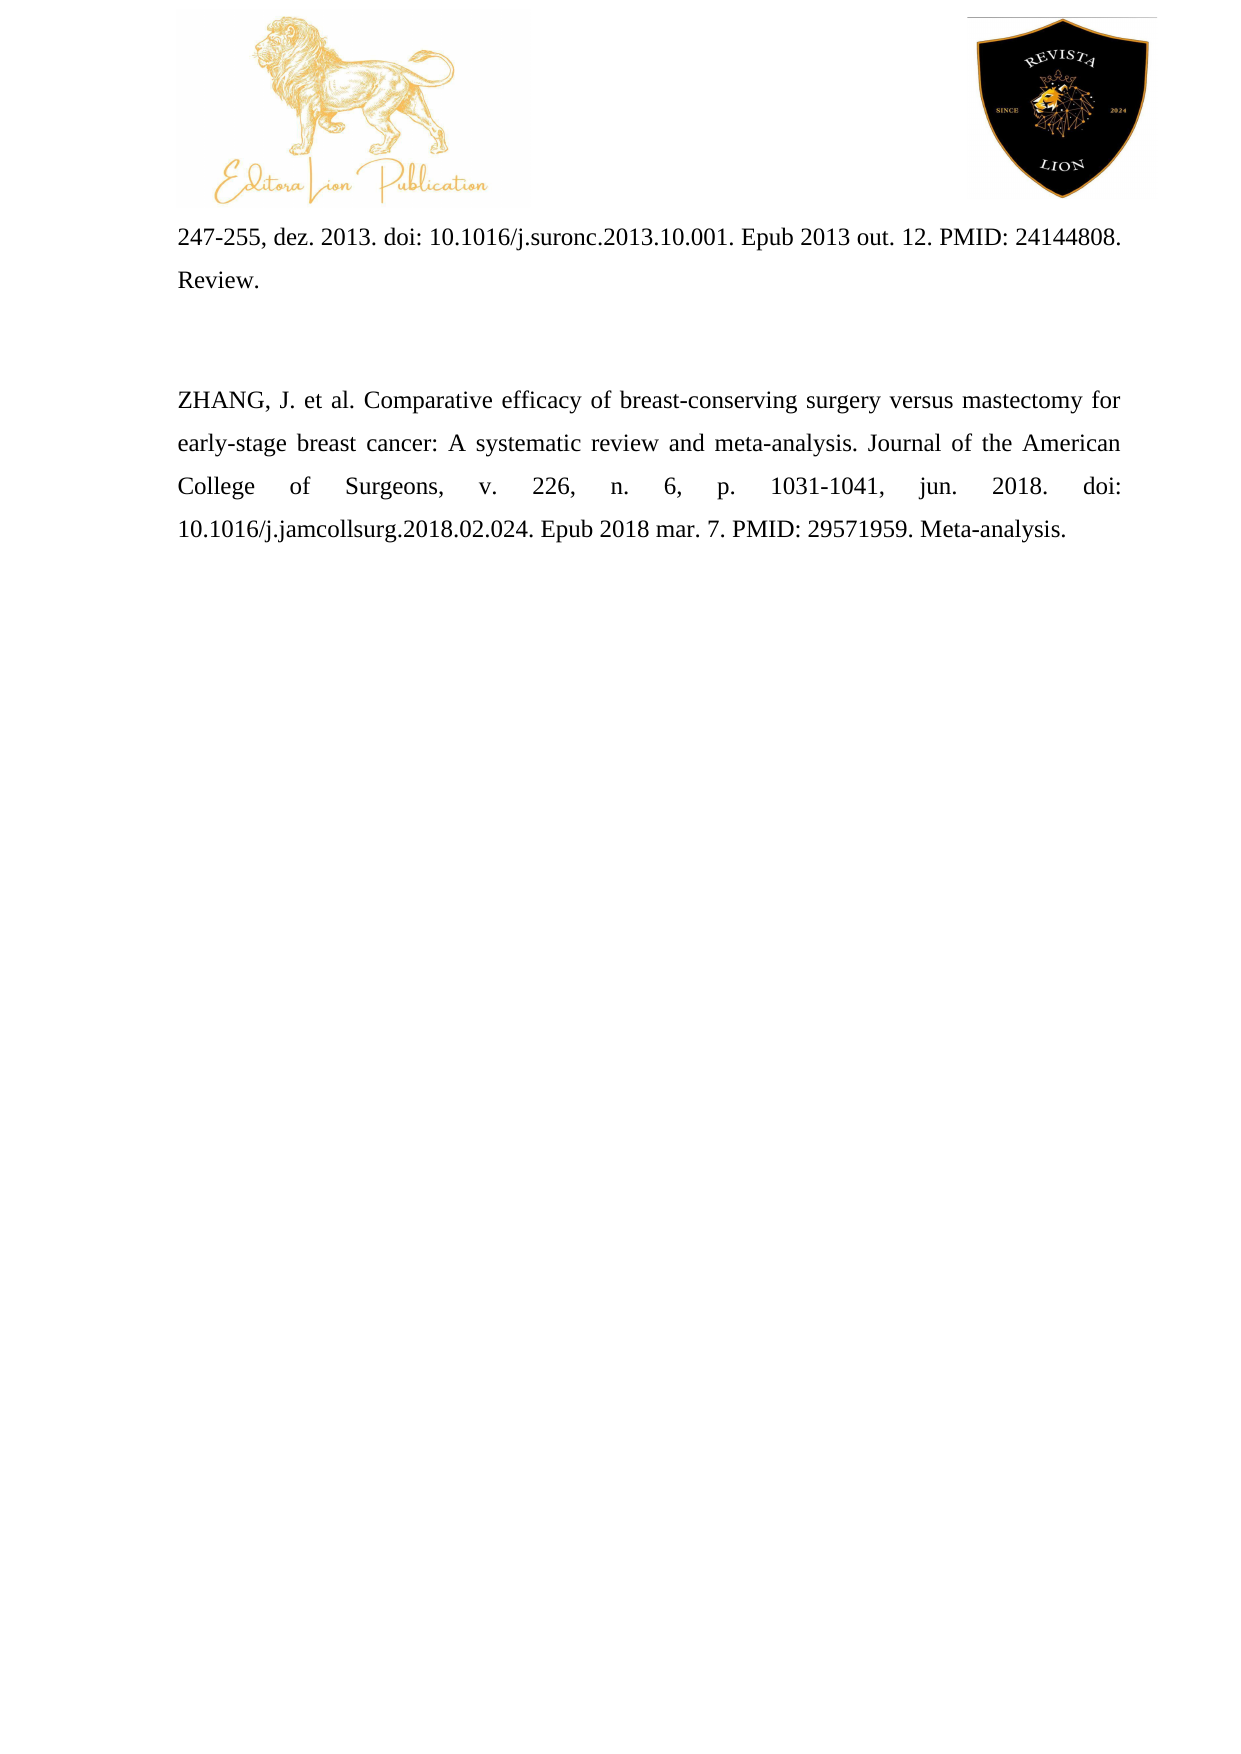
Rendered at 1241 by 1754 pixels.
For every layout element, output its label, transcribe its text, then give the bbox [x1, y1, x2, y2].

text ZHANG, J. et al. Comparative efficacy of breast-conserving surgery versus mastectomy for early-stage breast cancer: A systematic review and meta-analysis. Journal of the American College of Surgeons, v. 226, n. 6, p. 1031-1041, jun. 2018. doi: 10.1016/j.jamcollsurg.2018.02.024. Epub 2018 mar. 7. PMID: 29571959. Meta-analysis. [177, 385, 1122, 543]
picture [176, 9, 531, 208]
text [177, 177, 1122, 294]
picture [967, 17, 1158, 199]
